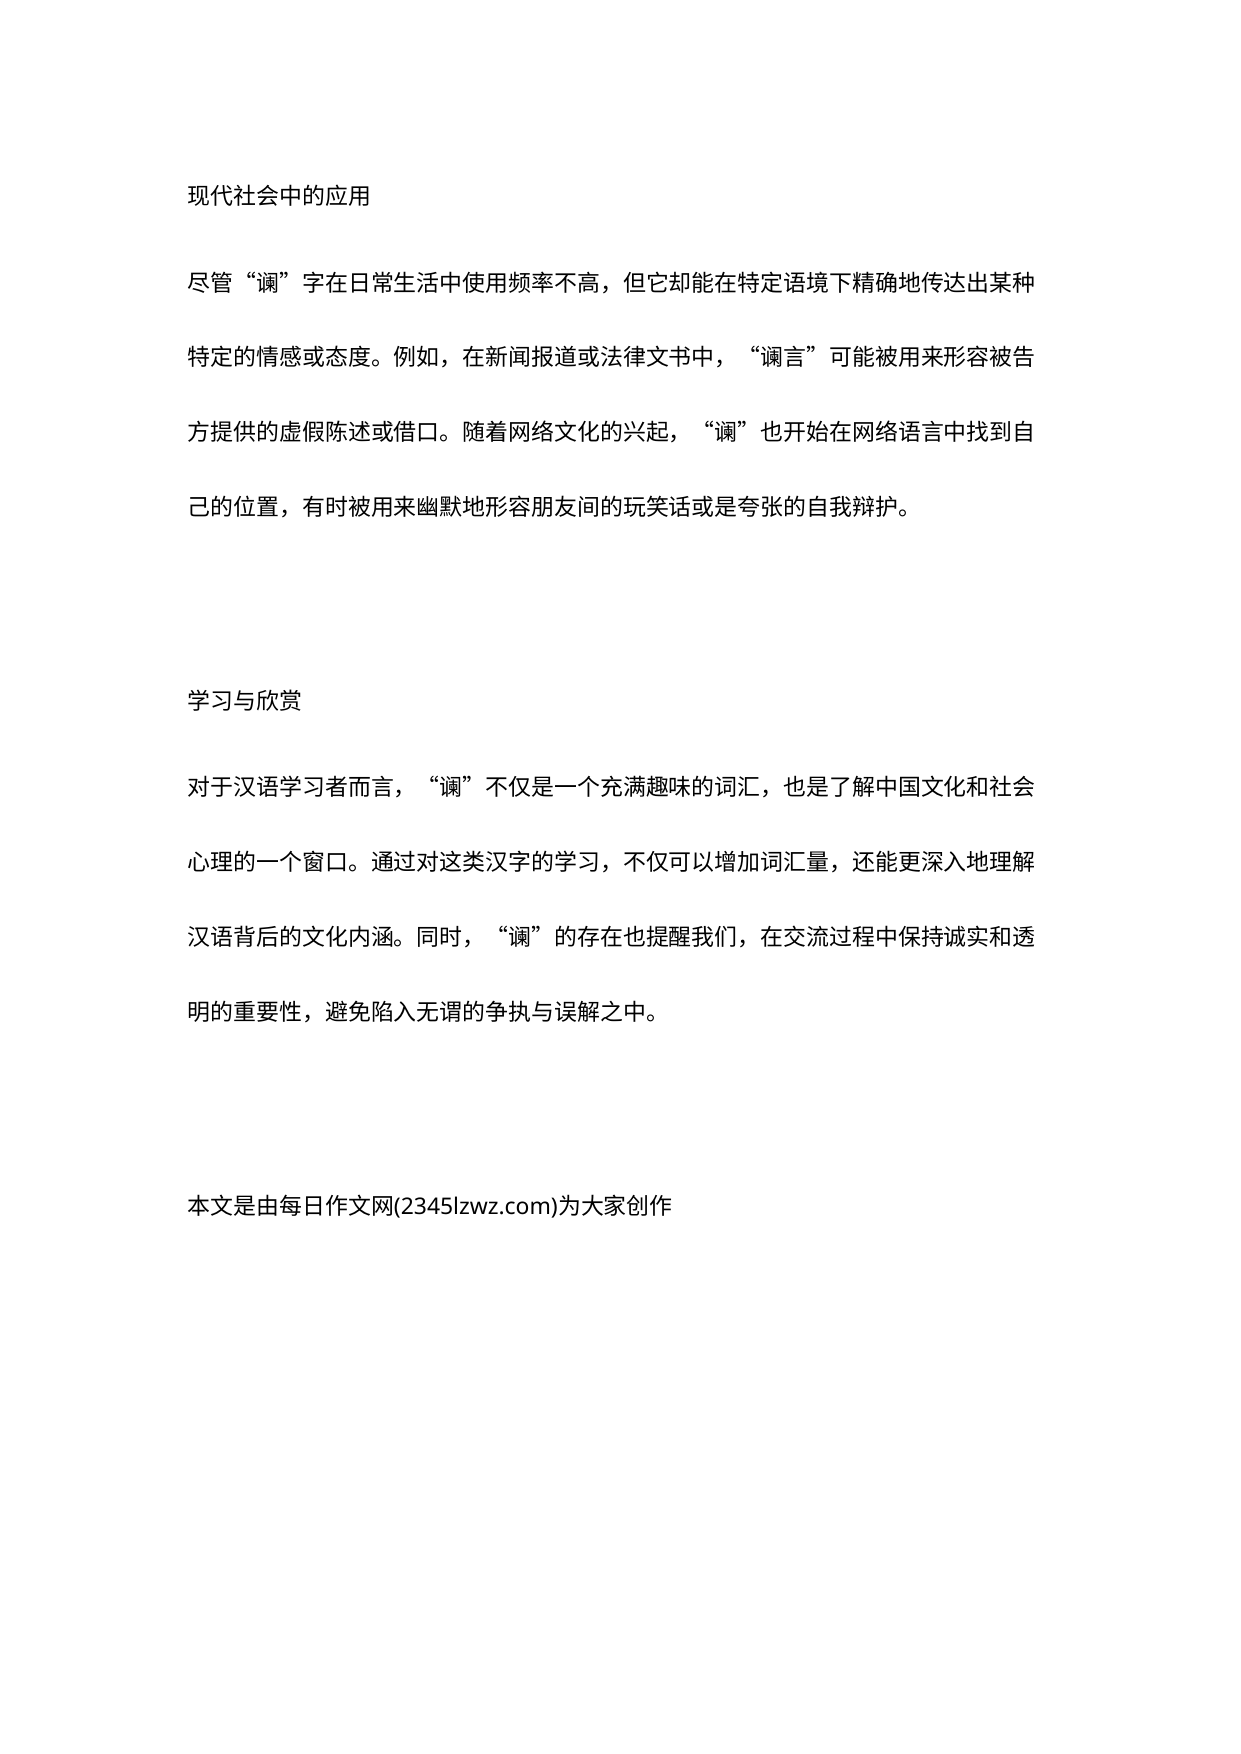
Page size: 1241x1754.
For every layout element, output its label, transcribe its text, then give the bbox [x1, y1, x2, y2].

text 尽管“谰”字在日常生活中使用频率不高，但它却能在特定语境下精确地传达出某种特定的情感或态度。例如，在新闻报道或法律文书中，“谰言”可能被用来形容被告方提供的虚假陈述或借口。随着网络文化的兴起，“谰”也开始在网络语言中找到自己的位置，有时被用来幽默地形容朋友间的玩笑话或是夸张的自我辩护。 [187, 248, 1053, 538]
text 现代社会中的应用 [187, 162, 1053, 227]
text 本文是由每日作文网(2345lzwz.com)为大家创作 [187, 1172, 1053, 1237]
text 学习与欣赏 [187, 667, 1053, 732]
text 对于汉语学习者而言，“谰”不仅是一个充满趣味的词汇，也是了解中国文化和社会心理的一个窗口。通过对这类汉字的学习，不仅可以增加词汇量，还能更深入地理解汉语背后的文化内涵。同时，“谰”的存在也提醒我们，在交流过程中保持诚实和透明的重要性，避免陷入无谓的争执与误解之中。 [187, 753, 1053, 1042]
